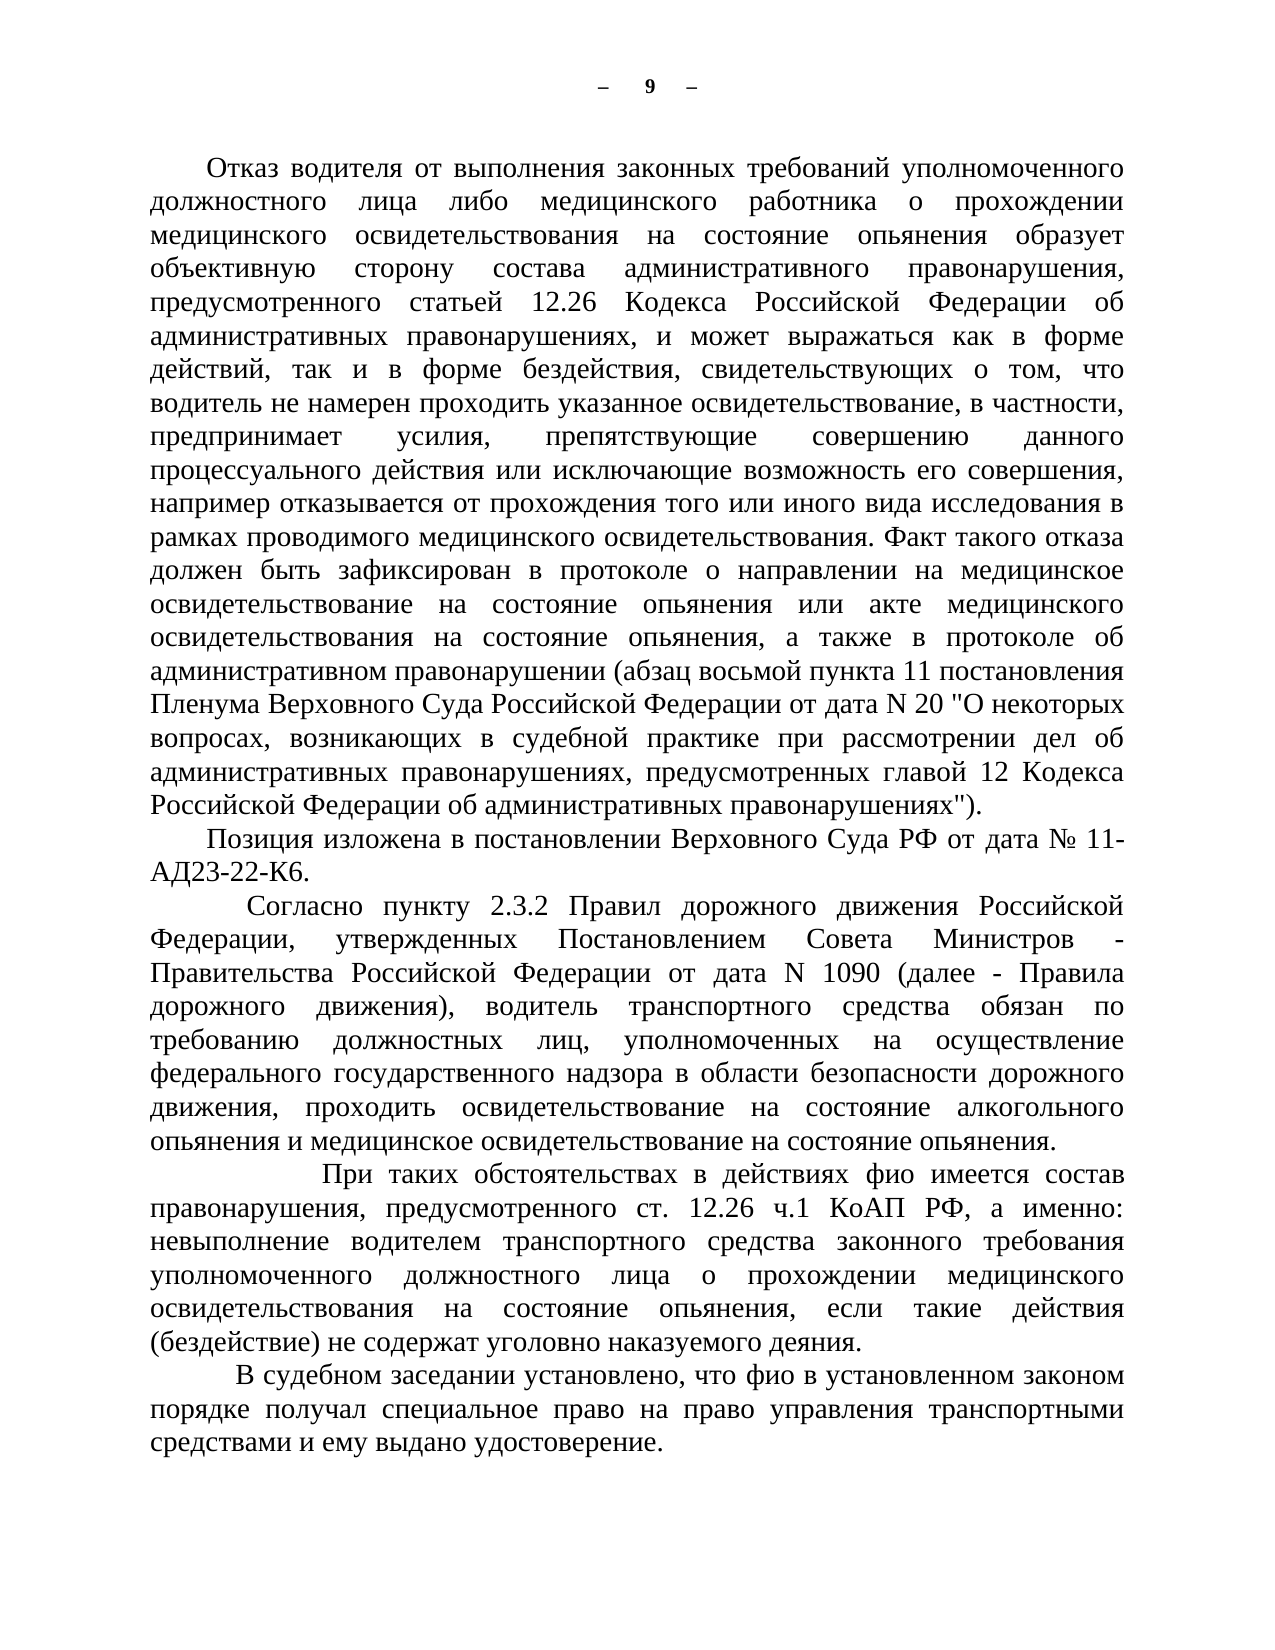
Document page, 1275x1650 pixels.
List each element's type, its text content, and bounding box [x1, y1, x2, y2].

text Согласно пункту 2.3.2 Правил дорожного движения Российской Федерации, утвержденных Постановлением Совета Министров - Правительства Российской Федерации от дата N 1090 (далее - Правила дорожного движения), водитель транспортного средства обязан по требованию должностных лиц, уполномоченных на осуществление федерального государственного надзора в области безопасности дорожного движения, проходить освидетельствование на состояние алкогольного опьянения и медицинское освидетельствование на состояние опьянения. [150, 888, 1125, 1156]
text При таких обстоятельствах в действиях фио имеется состав правонарушения, предусмотренного ст. 12.26 ч.1 КоАП РФ, а именно: невыполнение водителем транспортного средства законного требования уполномоченного должностного лица о прохождении медицинского освидетельствования на состояние опьянения, если такие действия (бездействие) не содержат уголовно наказуемого деяния. [150, 1156, 1125, 1357]
text Отказ водителя от выполнения законных требований уполномоченного должностного лица либо медицинского работника о прохождении медицинского освидетельствования на состояние опьянения образует объективную сторону состава административного правонарушения, предусмотренного статьей 12.26 Кодекса Российской Федерации об административных правонарушениях, и может выражаться как в форме действий, так и в форме бездействия, свидетельствующих о том, что водитель не намерен проходить указанное освидетельствование, в частности, предпринимает усилия, препятствующие совершению данного процессуального действия или исключающие возможность его совершения, например отказывается от прохождения того или иного вида исследования в рамках проводимого медицинского освидетельствования. Факт такого отказа должен быть зафиксирован в протоколе о направлении на медицинское освидетельствование на состояние опьянения или акте медицинского освидетельствования на состояние опьянения, а также в протоколе об административном правонарушении (абзац восьмой пункта 11 постановления Пленума Верховного Суда Российской Федерации от дата N 20 "О некоторых вопросах, возникающих в судебной практике при рассмотрении дел об административных правонарушениях, предусмотренных главой 12 Кодекса Российской Федерации об административных правонарушениях"). [150, 150, 1125, 821]
text В судебном заседании установлено, что фио в установленном законом порядке получал специальное право на право управления транспортными средствами и ему выдано удостоверение. [150, 1357, 1125, 1458]
text Позиция изложена в постановлении Верховного Суда РФ от дата № 11-АД23-22-К6. [150, 821, 1125, 888]
